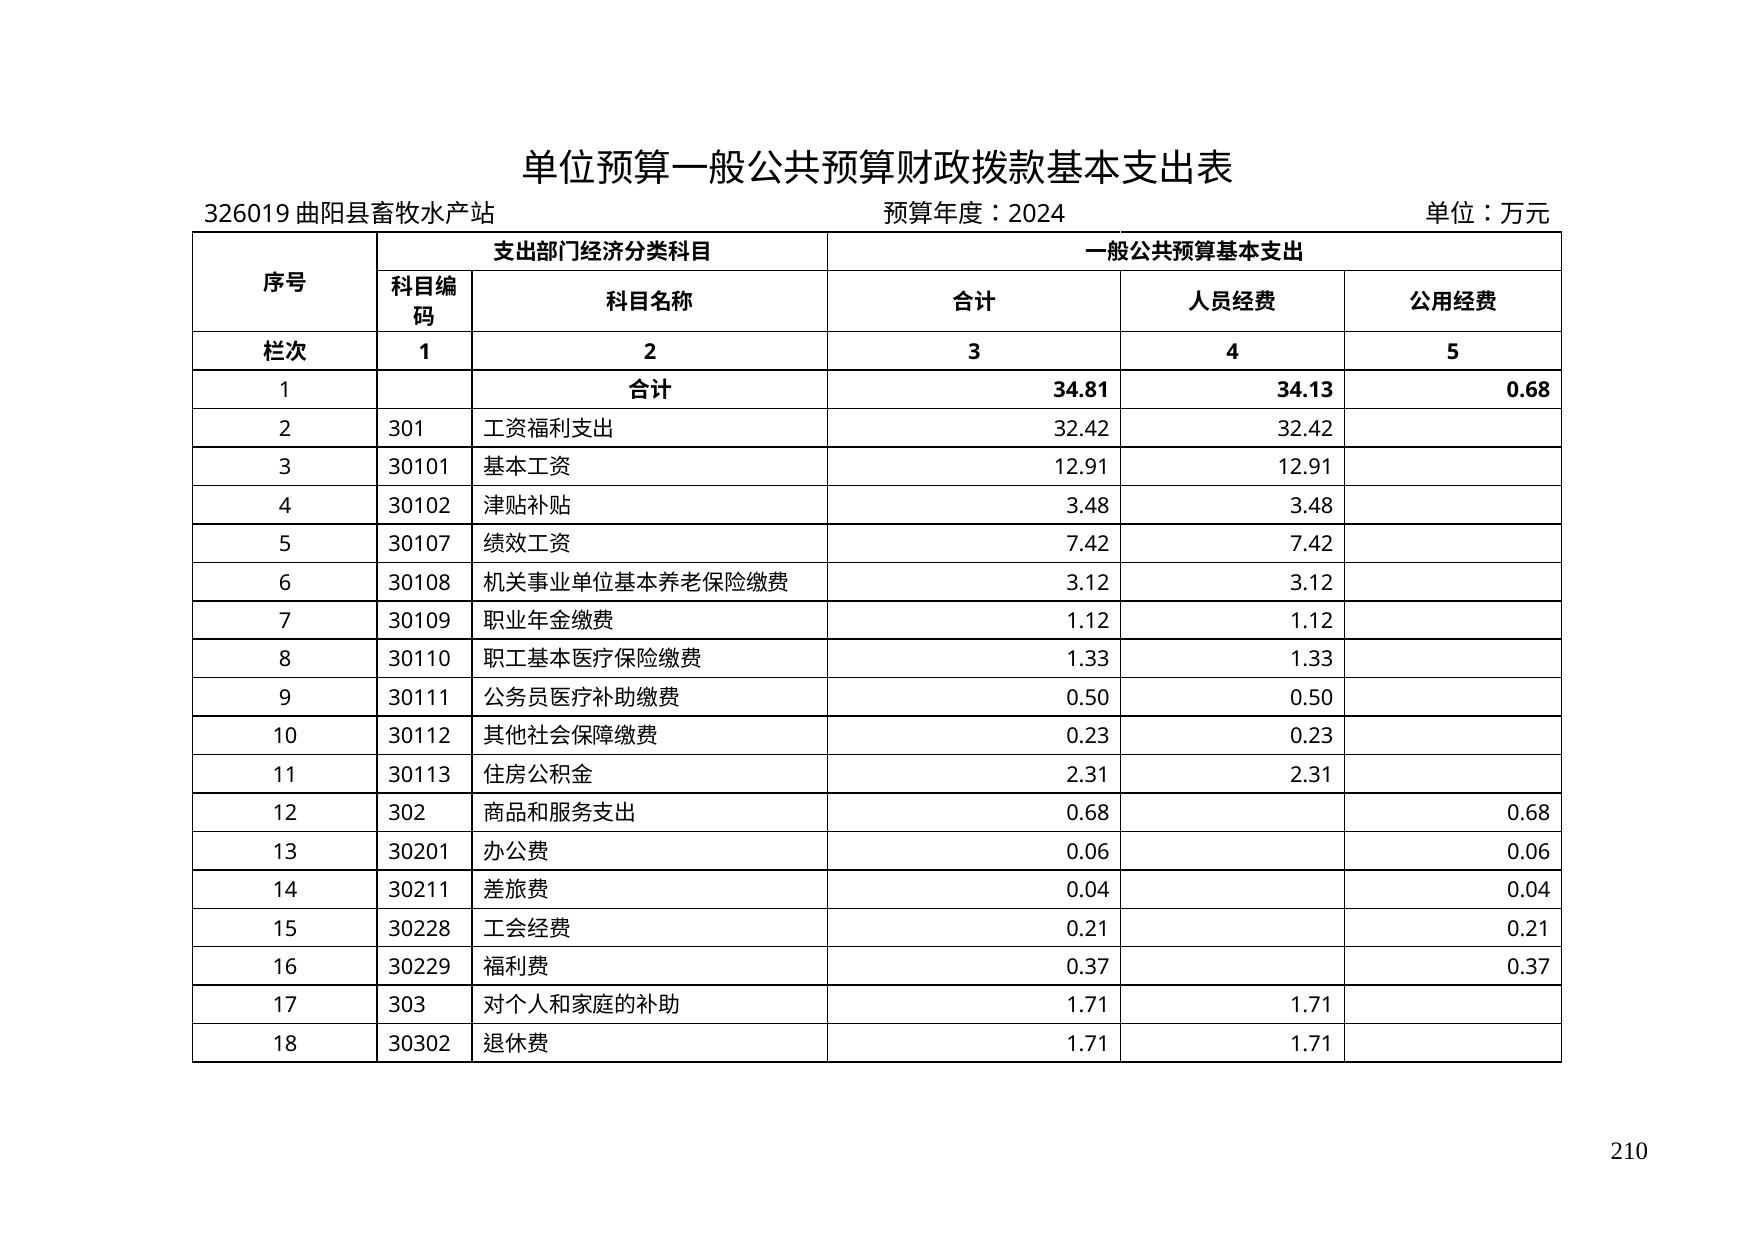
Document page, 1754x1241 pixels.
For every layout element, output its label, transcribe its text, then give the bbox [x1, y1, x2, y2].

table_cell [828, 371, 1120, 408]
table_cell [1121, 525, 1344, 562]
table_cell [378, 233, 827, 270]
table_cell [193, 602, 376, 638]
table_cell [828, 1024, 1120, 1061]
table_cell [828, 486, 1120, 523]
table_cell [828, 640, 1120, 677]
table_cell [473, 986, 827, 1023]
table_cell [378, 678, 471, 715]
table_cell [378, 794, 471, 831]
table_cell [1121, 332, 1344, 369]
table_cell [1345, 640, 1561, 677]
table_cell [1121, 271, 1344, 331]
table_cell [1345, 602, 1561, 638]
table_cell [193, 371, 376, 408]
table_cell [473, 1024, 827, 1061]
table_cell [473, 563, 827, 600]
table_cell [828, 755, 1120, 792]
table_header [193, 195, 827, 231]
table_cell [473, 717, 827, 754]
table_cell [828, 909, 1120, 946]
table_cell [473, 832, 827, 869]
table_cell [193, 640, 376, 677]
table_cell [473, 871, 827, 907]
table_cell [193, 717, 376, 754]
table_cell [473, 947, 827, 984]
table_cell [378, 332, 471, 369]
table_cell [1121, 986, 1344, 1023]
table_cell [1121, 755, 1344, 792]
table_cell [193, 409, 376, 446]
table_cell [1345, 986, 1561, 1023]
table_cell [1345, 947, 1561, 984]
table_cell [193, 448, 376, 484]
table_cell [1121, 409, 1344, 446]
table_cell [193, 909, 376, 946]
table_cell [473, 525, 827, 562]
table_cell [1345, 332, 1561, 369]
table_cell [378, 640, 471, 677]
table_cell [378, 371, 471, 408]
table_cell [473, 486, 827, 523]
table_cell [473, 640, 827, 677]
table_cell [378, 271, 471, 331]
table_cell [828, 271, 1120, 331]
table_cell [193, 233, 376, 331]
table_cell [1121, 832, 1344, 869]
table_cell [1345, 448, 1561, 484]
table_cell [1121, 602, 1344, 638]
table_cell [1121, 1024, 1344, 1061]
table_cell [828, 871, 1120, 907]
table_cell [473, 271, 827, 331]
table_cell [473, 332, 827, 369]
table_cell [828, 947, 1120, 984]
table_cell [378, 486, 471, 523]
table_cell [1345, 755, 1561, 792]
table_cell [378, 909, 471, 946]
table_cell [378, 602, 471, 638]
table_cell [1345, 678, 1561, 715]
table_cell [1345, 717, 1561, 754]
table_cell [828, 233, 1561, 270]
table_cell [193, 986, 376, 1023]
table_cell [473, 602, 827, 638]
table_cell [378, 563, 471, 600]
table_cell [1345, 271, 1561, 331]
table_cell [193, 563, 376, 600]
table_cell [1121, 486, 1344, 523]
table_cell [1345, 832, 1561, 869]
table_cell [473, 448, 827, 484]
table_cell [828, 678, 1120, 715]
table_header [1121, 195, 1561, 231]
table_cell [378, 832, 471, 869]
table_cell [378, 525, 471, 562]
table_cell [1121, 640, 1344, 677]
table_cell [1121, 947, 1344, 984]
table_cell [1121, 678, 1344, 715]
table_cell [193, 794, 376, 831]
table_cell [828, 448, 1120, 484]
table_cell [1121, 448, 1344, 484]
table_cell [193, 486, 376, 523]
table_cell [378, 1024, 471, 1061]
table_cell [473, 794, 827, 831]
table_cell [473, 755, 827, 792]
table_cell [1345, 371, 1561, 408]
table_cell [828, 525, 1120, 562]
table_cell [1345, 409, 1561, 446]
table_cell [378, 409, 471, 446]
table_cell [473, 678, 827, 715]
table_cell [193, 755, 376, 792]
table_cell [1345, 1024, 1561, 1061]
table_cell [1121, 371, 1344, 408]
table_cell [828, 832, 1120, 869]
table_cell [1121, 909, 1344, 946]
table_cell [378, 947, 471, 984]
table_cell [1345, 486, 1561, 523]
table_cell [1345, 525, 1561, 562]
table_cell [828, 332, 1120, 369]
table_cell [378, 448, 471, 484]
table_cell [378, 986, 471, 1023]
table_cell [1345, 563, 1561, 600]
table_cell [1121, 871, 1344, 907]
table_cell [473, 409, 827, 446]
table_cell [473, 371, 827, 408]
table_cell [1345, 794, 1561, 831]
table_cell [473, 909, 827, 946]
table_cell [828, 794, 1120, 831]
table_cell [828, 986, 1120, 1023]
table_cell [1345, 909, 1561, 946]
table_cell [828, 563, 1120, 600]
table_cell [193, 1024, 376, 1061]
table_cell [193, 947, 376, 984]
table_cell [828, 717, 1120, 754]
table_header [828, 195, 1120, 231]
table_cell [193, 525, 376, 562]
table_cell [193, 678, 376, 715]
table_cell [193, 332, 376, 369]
text 单位预算一般公共预算财政拨款基本支出表 [106, 142, 1648, 193]
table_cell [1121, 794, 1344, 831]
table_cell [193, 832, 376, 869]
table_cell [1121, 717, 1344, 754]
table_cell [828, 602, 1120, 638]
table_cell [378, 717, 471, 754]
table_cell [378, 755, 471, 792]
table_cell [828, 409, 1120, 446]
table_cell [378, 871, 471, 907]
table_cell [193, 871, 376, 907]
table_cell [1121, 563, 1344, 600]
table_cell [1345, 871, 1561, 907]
